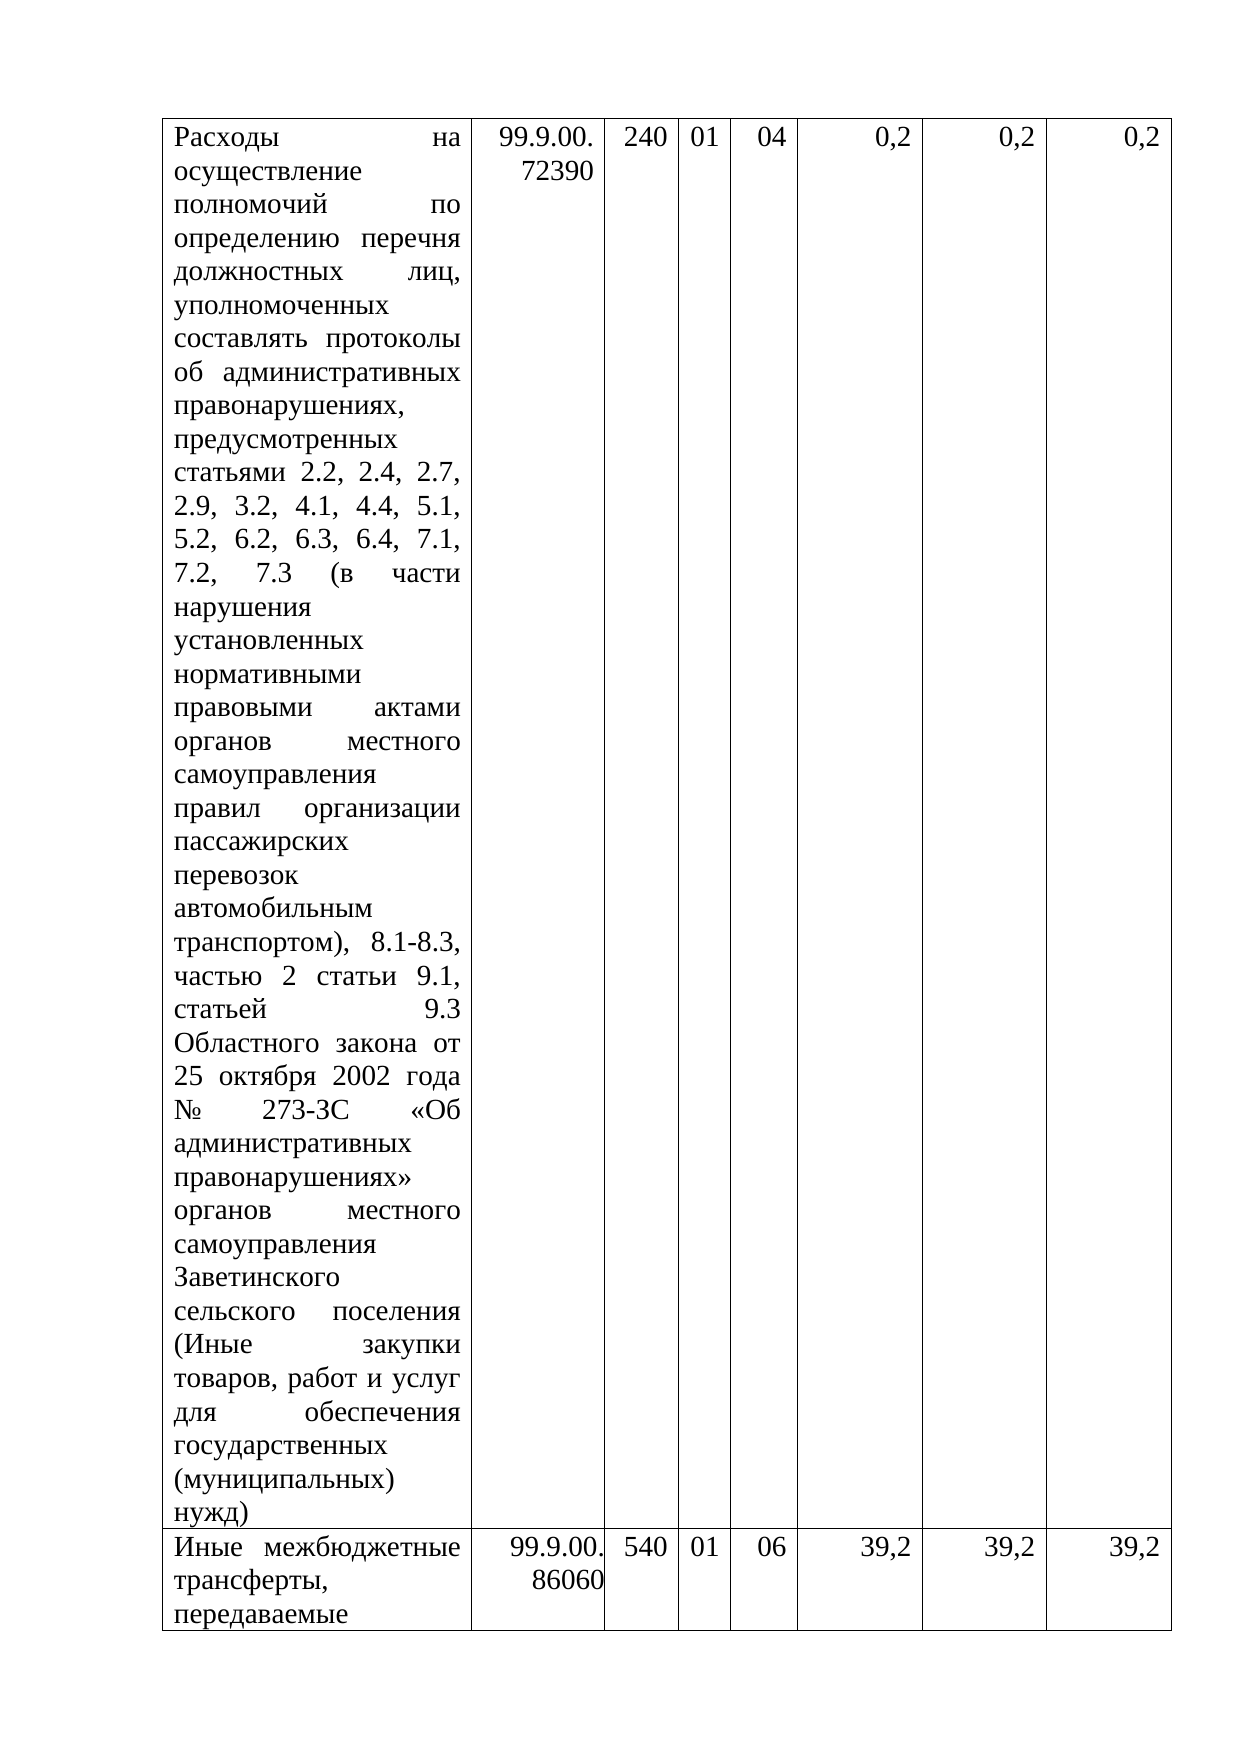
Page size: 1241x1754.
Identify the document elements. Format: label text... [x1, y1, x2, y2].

table_cell 99.9.00. 86060 [472, 1529, 604, 1629]
table_cell 540 [605, 1529, 678, 1629]
table_cell 39,2 [923, 1529, 1046, 1629]
table_cell 39,2 [798, 1529, 922, 1629]
table_cell 99.9.00. 72390 [472, 119, 604, 1528]
table_cell 0,2 [798, 119, 922, 1528]
table_cell 39,2 [1047, 1529, 1171, 1629]
table_cell 0,2 [1047, 119, 1171, 1528]
table_cell Расходы на осуществление полномочий по определению перечня должностных лиц, уполномоченных составлять протоколы об административных правонарушениях, предусмотренных статьями 2.2, 2.4, 2.7, 2.9, 3.2, 4.1, 4.4, 5.1, 5.2, 6.2, 6.3, 6.4, 7.1, 7.2, 7.3 (в части нарушения установленных нормативными правовыми актами органов местного самоуправления правил организации пассажирских перевозок автомобильным транспортом), 8.1-8.3, частью 2 статьи 9.1, статьей 9.3 Областного закона от 25 октября 2002 года № 273-ЗС «Об административных правонарушениях» органов местного самоуправления Заветинского сельского поселения (Иные закупки товаров, работ и услуг для обеспечения государственных (муниципальных) нужд) [163, 119, 471, 1528]
table_cell 04 [731, 119, 797, 1528]
table_cell 01 [679, 1529, 730, 1629]
table_cell 01 [679, 119, 730, 1528]
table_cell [163, 1529, 471, 1629]
table_cell 240 [605, 119, 678, 1528]
table_cell 0,2 [923, 119, 1046, 1528]
table_cell 06 [731, 1529, 797, 1629]
